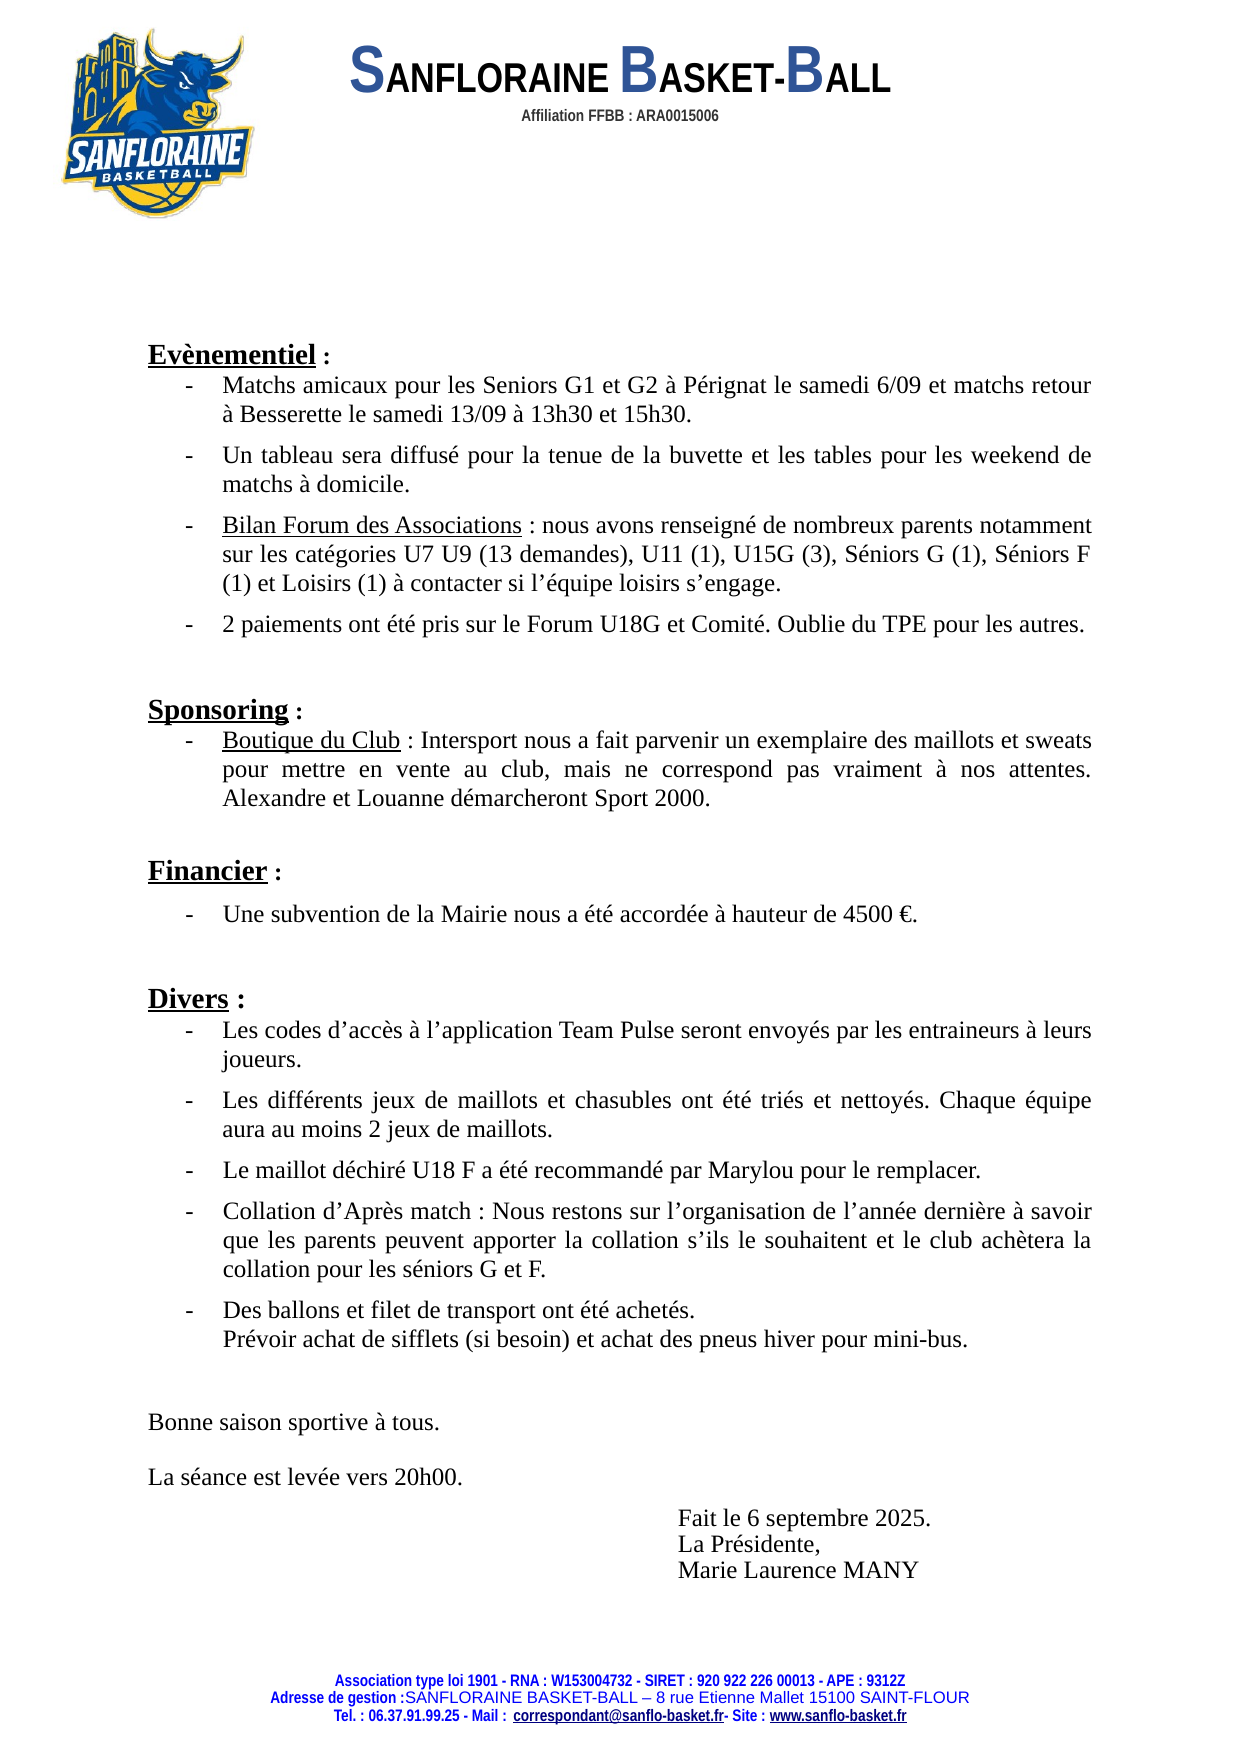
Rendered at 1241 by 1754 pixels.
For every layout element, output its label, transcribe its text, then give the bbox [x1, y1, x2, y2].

text Sponsoring : [148, 692, 1092, 725]
list Boutique du Club : Intersport nous a fait parvenir un exemplaire des maillots et sweats pour mettre en vente au club, mais ne correspond pas vraiment à nos attentes. Alexandre et Louanne démarcheront Sport 2000. [185, 725, 1092, 812]
text Divers : [148, 981, 1092, 1015]
text Evènementiel : [148, 337, 1092, 371]
list Collation d’Après match : Nous restons sur l’organisation de l’année dernière à savoir que les parents peuvent apporter la collation s’ils le souhaitent et le club achètera la collation pour les séniors G et F. [185, 1196, 1092, 1282]
text Bonne saison sportive à tous. [148, 1410, 1092, 1436]
list Bilan Forum des Associations : nous avons renseigné de nombreux parents notamment sur les catégories U7 U9 (13 demandes), U11 (1), U15G (3), Séniors G (1), Séniors F (1) et Loisirs (1) à contacter si l’équipe loisirs s’engage. [185, 511, 1092, 597]
list Une subvention de la Mairie nous a été accordée à hauteur de 4500 €. [185, 899, 1092, 928]
list Les différents jeux de maillots et chasubles ont été triés et nettoyés. Chaque équipe aura au moins 2 jeux de maillots. [185, 1085, 1092, 1142]
list Matchs amicaux pour les Seniors G1 et G2 à Pérignat le samedi 6/09 et matchs retour à Besserette le samedi 13/09 à 13h30 et 15h30. [185, 371, 1092, 428]
list Un tableau sera diffusé pour la tenue de la buvette et les tables pour les weekend de matchs à domicile. [185, 441, 1092, 498]
text La Présidente, [678, 1531, 1092, 1557]
picture [53, 15, 261, 221]
text La séance est levée vers 20h00. [148, 1464, 1092, 1490]
text Financier : [148, 853, 1092, 886]
list Le maillot déchiré U18 F a été recommandé par Marylou pour le remplacer. [185, 1155, 1092, 1184]
text Fait le 6 septembre 2025. [678, 1506, 1092, 1531]
text Marie Laurence MANY [678, 1558, 1092, 1584]
list Des ballons et filet de transport ont été achetés. Prévoir achat de sifflets (si besoin) et achat des pneus hiver pour mini-bus. [185, 1295, 1092, 1352]
list Les codes d’accès à l’application Team Pulse seront envoyés par les entraineurs à leurs joueurs. [185, 1015, 1092, 1072]
list 2 paiements ont été pris sur le Forum U18G et Comité. Oublie du TPE pour les autres. [185, 609, 1092, 638]
